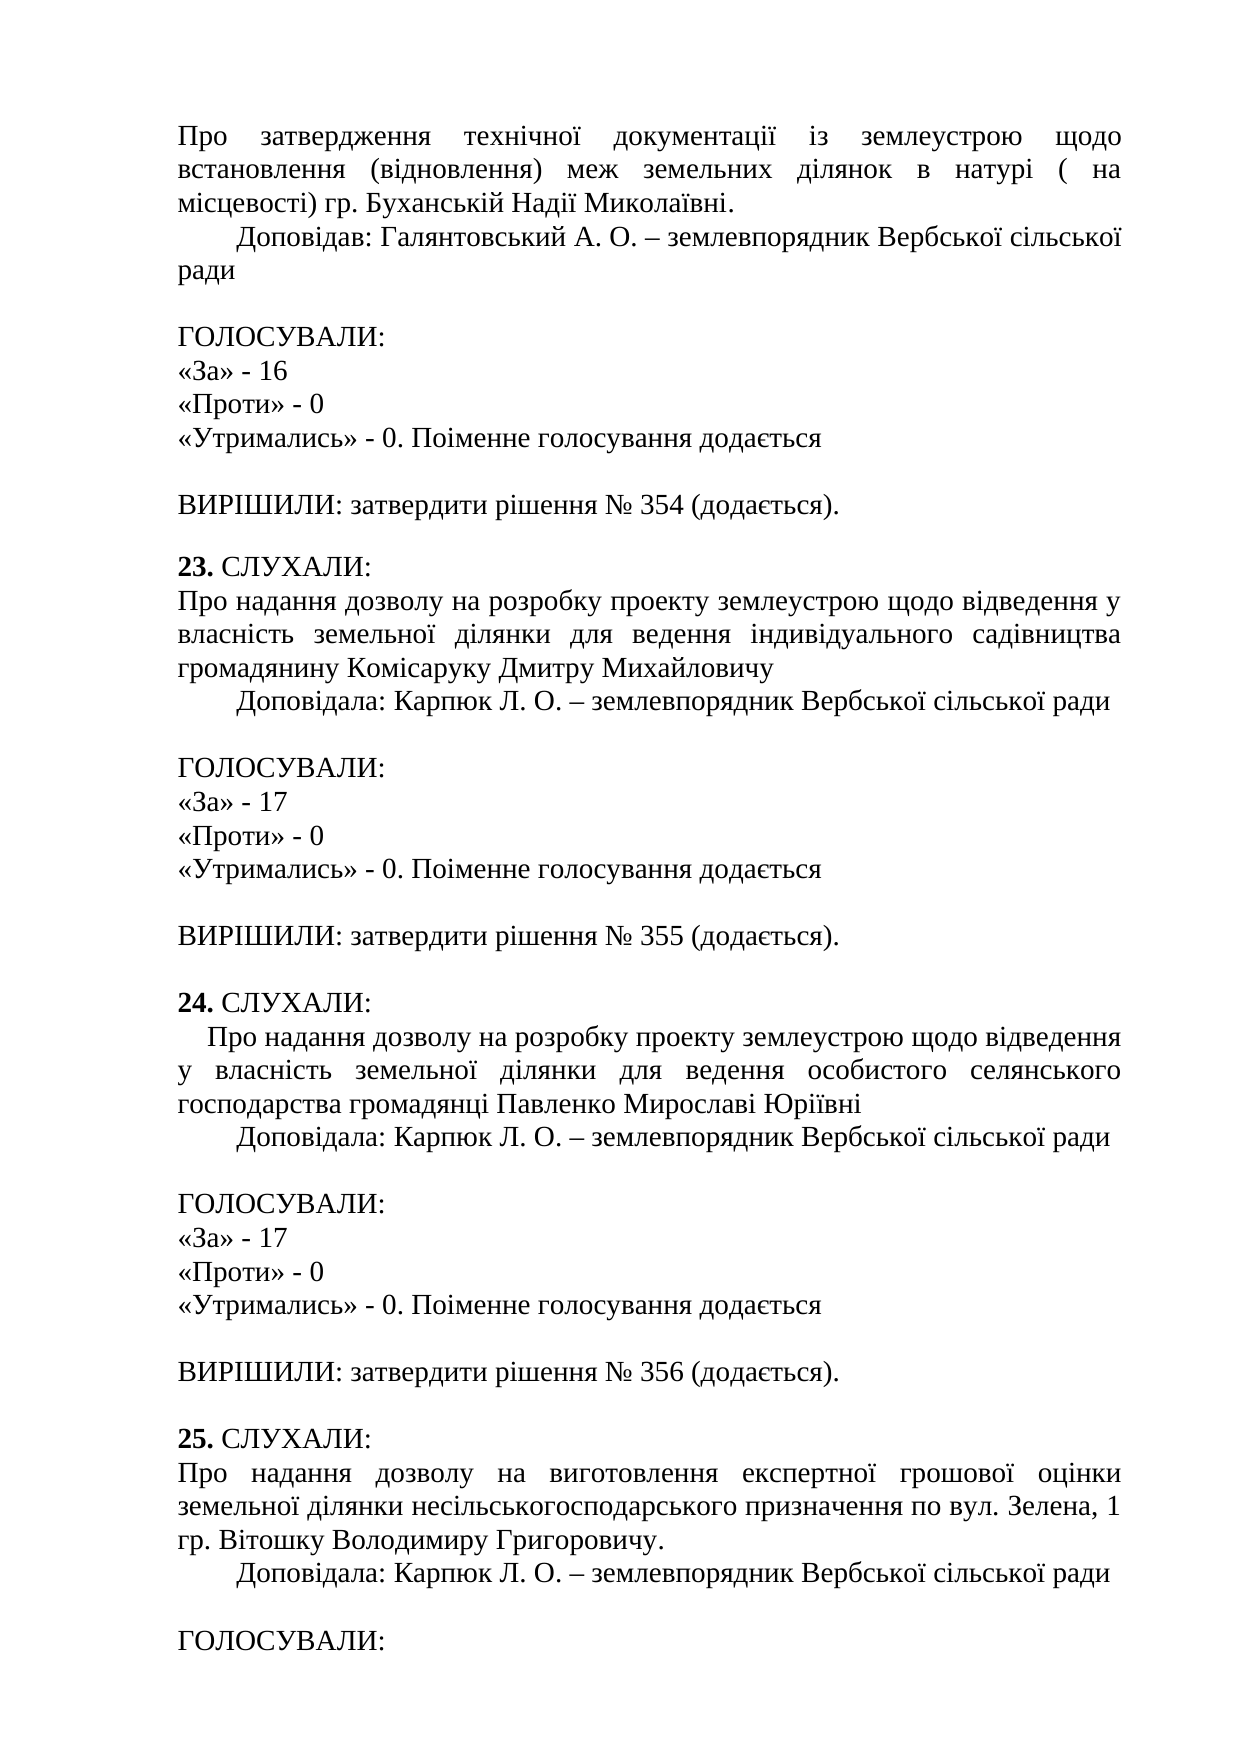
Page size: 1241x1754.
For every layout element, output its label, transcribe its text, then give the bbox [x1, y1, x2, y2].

text Про надання дозволу на розробку проекту землеустрою щодо відведення у власність земельної ділянки для ведення індивідуального садівництва громадянину Комісаруку Дмитру Михайловичу [177, 583, 1122, 683]
text «Проти» - 0 [177, 1254, 1122, 1287]
list Доповідала: Карпюк Л. О. – землевпорядник Вербської сільської ради [177, 1556, 1122, 1589]
text «Утримались» - 0. Поіменне голосування додається [177, 1287, 1122, 1321]
list Доповідала: Карпюк Л. О. – землевпорядник Вербської сільської ради [177, 1119, 1122, 1153]
text Про надання дозволу на розробку проекту землеустрою щодо відведення у власність земельної ділянки для ведення особистого селянського господарства громадянці Павленко Мирославі Юріївні [177, 1019, 1122, 1119]
text Про надання дозволу на виготовлення експертної грошової оцінки земельної ділянки несільськогосподарського призначення по вул. Зелена, 1 гр. Вітошку Володимиру Григоровичу. [177, 1455, 1122, 1556]
text ВИРІШИЛИ: затвердити рішення № 356 (додається). [177, 1354, 1122, 1388]
text ВИРІШИЛИ: затвердити рішення № 354 (додається). [177, 487, 1122, 521]
text «За» - 16 [177, 353, 1122, 386]
text «Утримались» - 0. Поіменне голосування додається [177, 851, 1122, 885]
text Про затвердження технічної документації із землеустрою щодо встановлення (відновлення) меж земельних ділянок в натурі ( на місцевості) гр. Буханській Надії Миколаївні. [177, 118, 1122, 219]
text ВИРІШИЛИ: затвердити рішення № 355 (додається). [177, 918, 1122, 952]
list 23. СЛУХАЛИ: [177, 549, 1122, 583]
text ГОЛОСУВАЛИ: [177, 1623, 1122, 1656]
text «За» - 17 [177, 784, 1122, 818]
text ГОЛОСУВАЛИ: [177, 1187, 1122, 1220]
text «Проти» - 0 [177, 386, 1122, 420]
text «За» - 17 [177, 1220, 1122, 1254]
text ГОЛОСУВАЛИ: [177, 751, 1122, 784]
text 25. СЛУХАЛИ: [177, 1421, 1122, 1455]
text 24. СЛУХАЛИ: [177, 985, 1122, 1019]
list Доповідав: Галянтовський А. О. – землевпорядник Вербської сільської ради [177, 219, 1122, 286]
text «Утримались» - 0. Поіменне голосування додається [177, 420, 1122, 453]
list Доповідала: Карпюк Л. О. – землевпорядник Вербської сільської ради [177, 683, 1122, 717]
text ГОЛОСУВАЛИ: [177, 319, 1122, 353]
text «Проти» - 0 [177, 818, 1122, 851]
